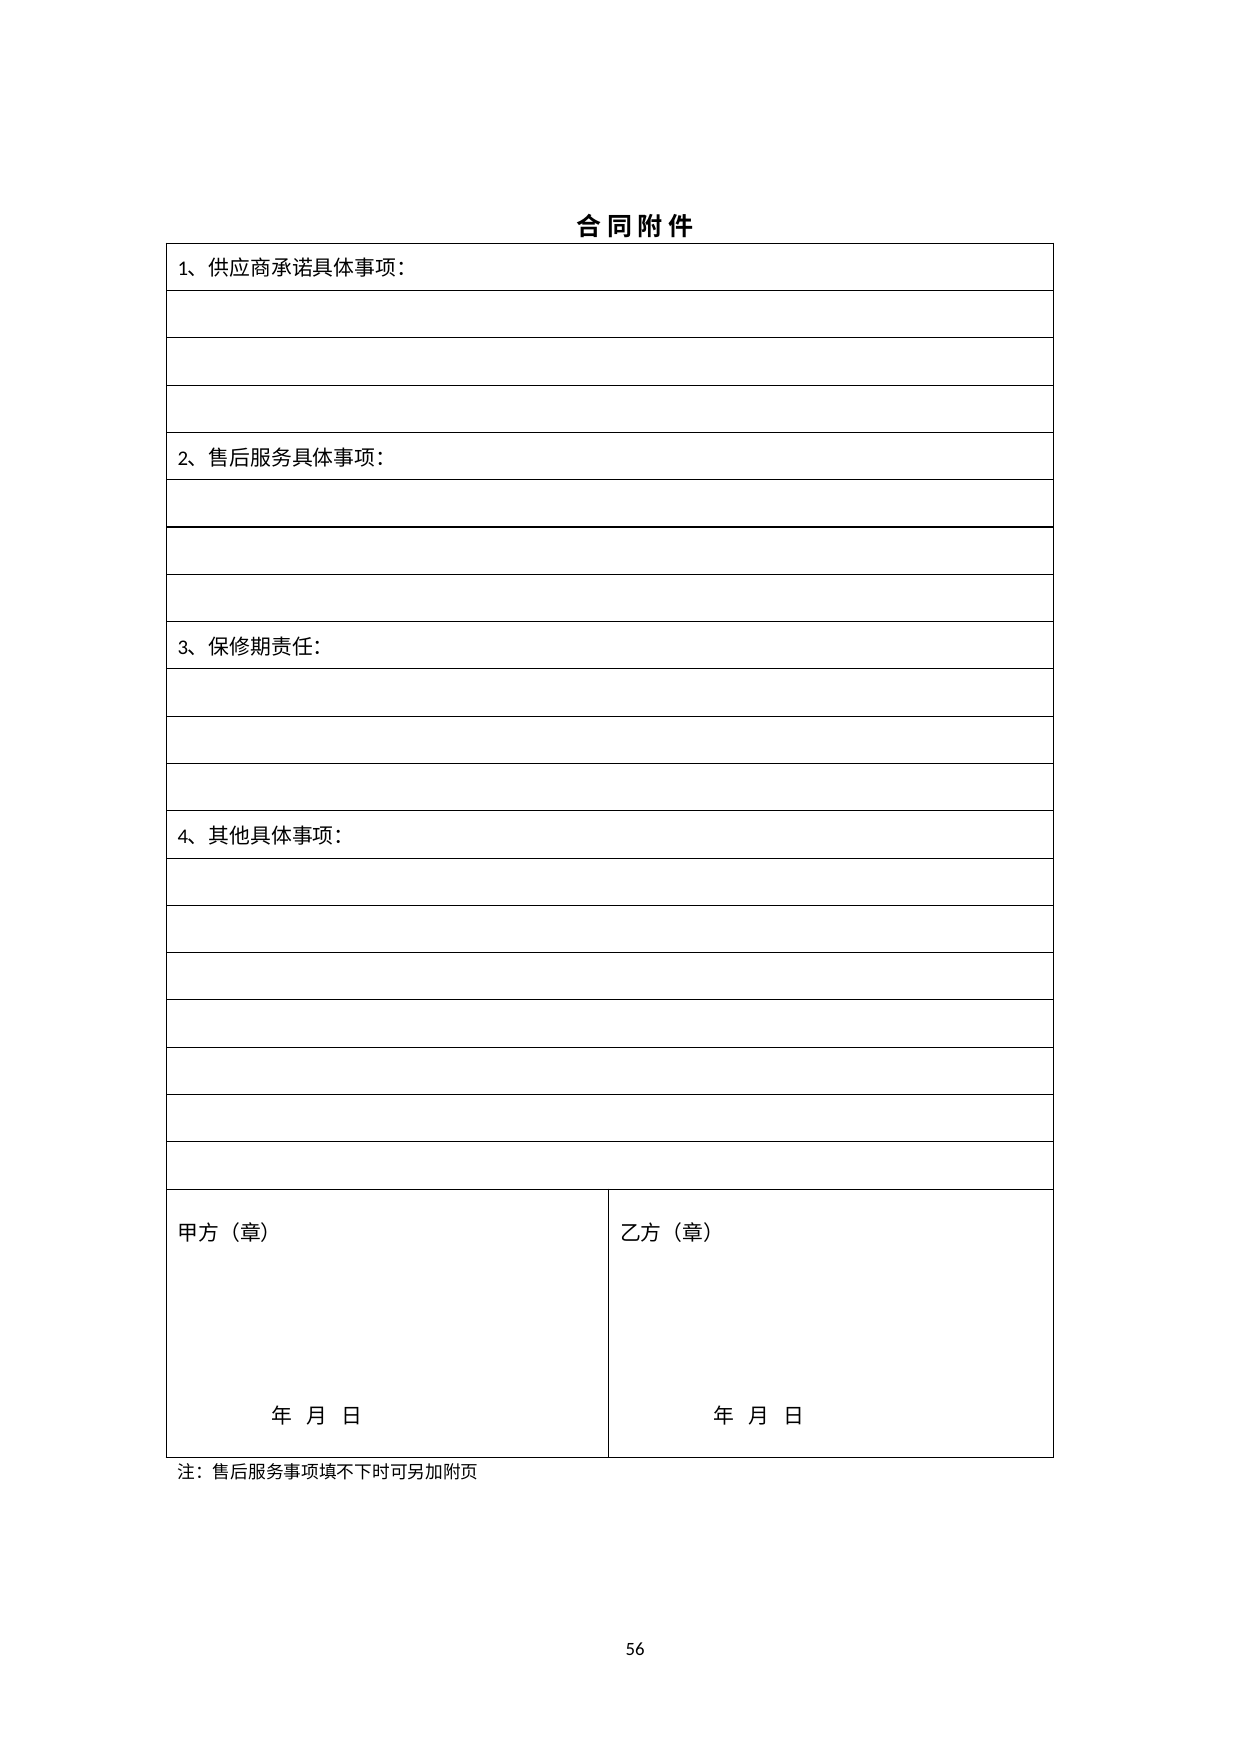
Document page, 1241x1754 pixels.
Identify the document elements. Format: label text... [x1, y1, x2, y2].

table_cell [167, 575, 1053, 621]
table_cell [167, 1095, 1053, 1141]
table_cell [167, 669, 1053, 716]
table_cell [167, 480, 1053, 526]
table_cell [167, 764, 1053, 810]
table_cell [167, 953, 1053, 999]
table_cell 2、售后服务具体事项： [167, 433, 1053, 479]
table_cell [167, 859, 1053, 905]
table_cell [167, 291, 1053, 337]
table_cell 4、其他具体事项： [167, 811, 1053, 857]
table_cell [167, 1048, 1053, 1094]
table_cell 甲方（章） 年 月 日 [167, 1190, 608, 1457]
table_cell 乙方（章） 年 月 日 [609, 1190, 1053, 1457]
table_cell [167, 1142, 1053, 1188]
table_cell [167, 528, 1053, 574]
table_cell [167, 338, 1053, 384]
table_header 1、供应商承诺具体事项： [167, 244, 1053, 290]
table_cell [167, 386, 1053, 432]
table_cell 3、保修期责任： [167, 622, 1053, 668]
table_cell [167, 906, 1053, 952]
table_cell [167, 717, 1053, 763]
text 注：售后服务事项填不下时可另加附页 [177, 1458, 1092, 1483]
text 合 同 附 件 [177, 206, 1092, 243]
table_cell [167, 1000, 1053, 1047]
